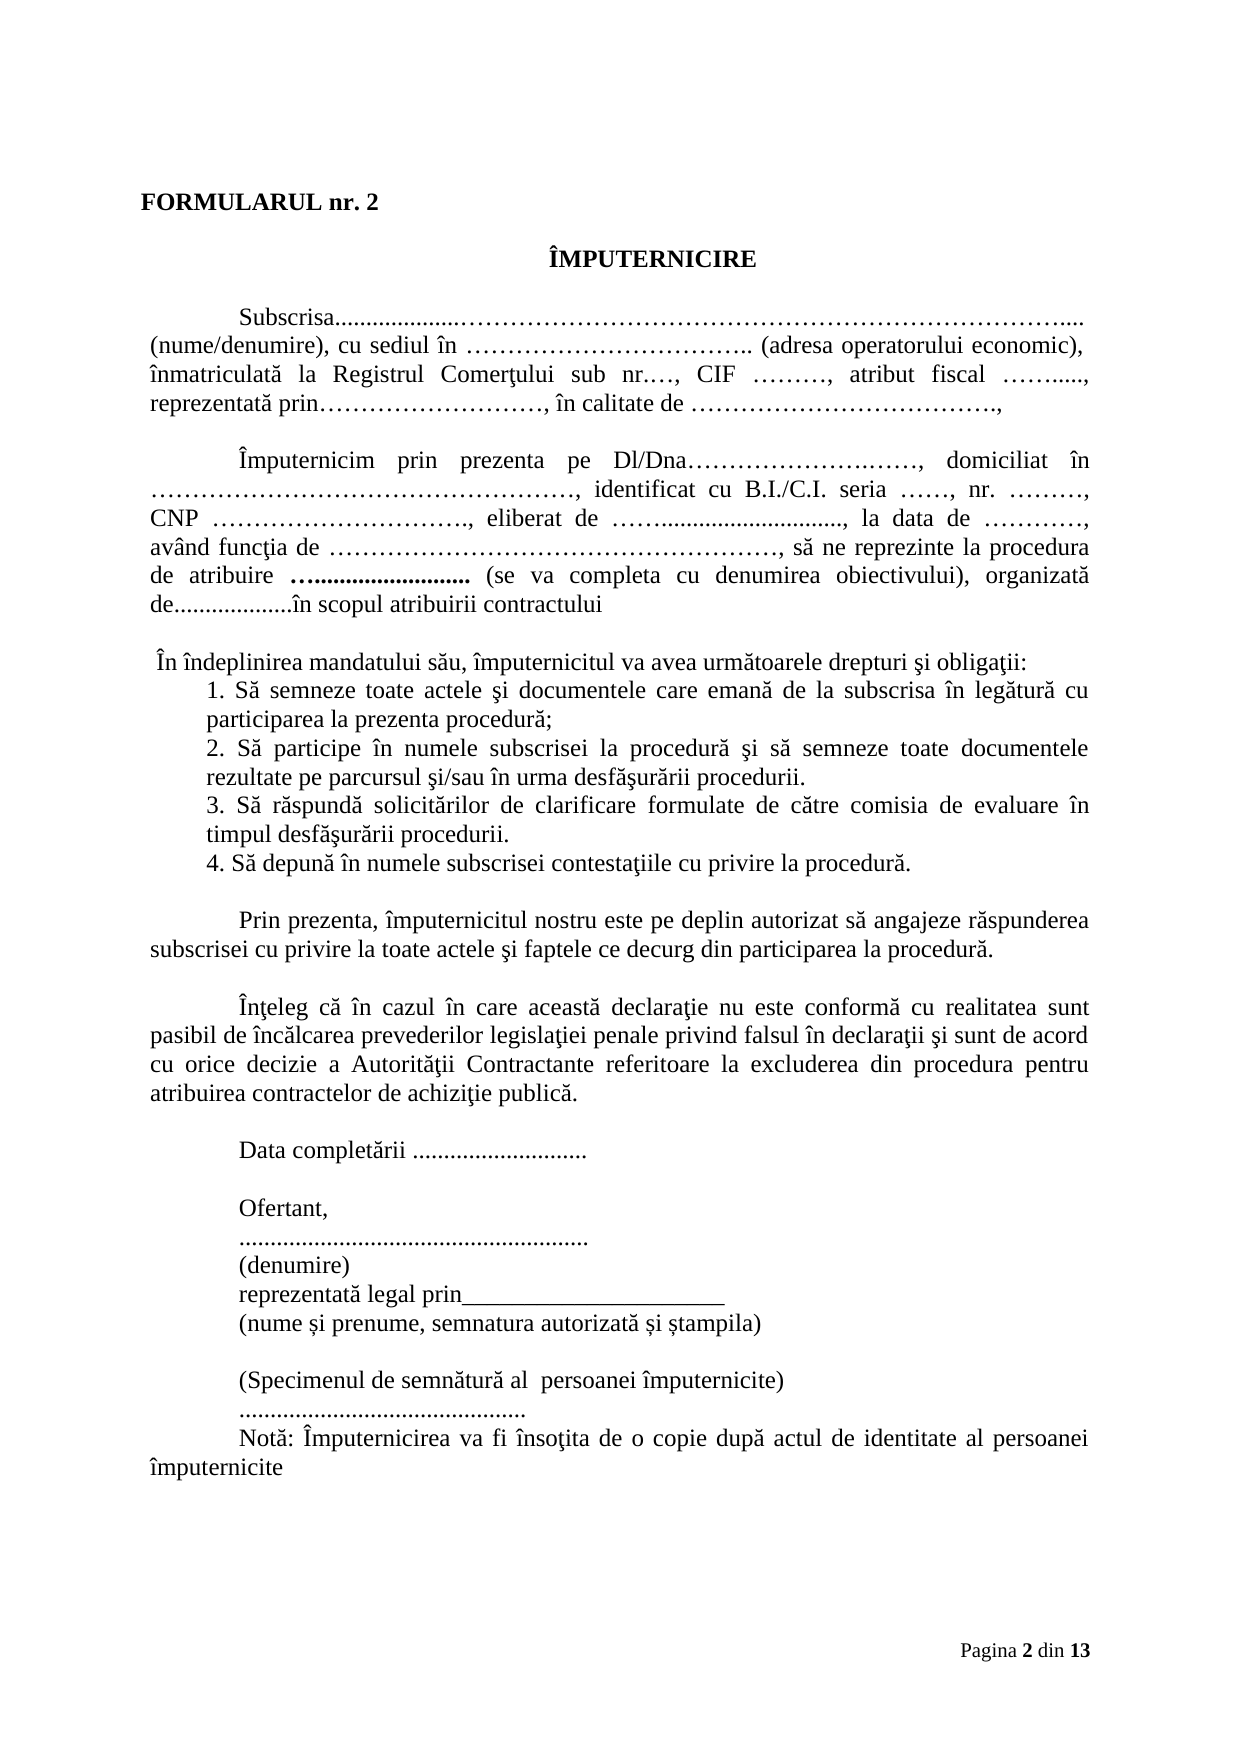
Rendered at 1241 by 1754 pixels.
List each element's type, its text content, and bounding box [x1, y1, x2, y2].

text 3. Să răspundă solicitărilor de clarificare formulate de către comisia de evaluare în timpul desfăşurării procedurii. [206, 790, 1090, 848]
text Prin prezenta, împuternicitul nostru este pe deplin autorizat să angajeze răspunderea subscrisei cu privire la toate actele şi faptele ce decurg din participarea la procedură. [150, 905, 1090, 963]
text Împuternicim prin prezenta pe Dl/Dna………………….……, domiciliat în ……………………………………………, identificat cu B.I./C.I. seria ……, nr. ………, CNP …………………………., eliberat de ……............................., la data de …………, având funcţia de ………………………………………………, să ne reprezinte la procedura de atribuire …......................... (se va completa cu denumirea obiectivului), organizată de...................în scopul atribuirii contractului [150, 445, 1090, 618]
text Notă: Împuternicirea va fi însoţita de o copie după actul de identitate al persoanei împuternicite [150, 1423, 1090, 1480]
text Ofertant, [150, 1193, 1090, 1222]
text reprezentată legal prin_____________________ [150, 1279, 1090, 1308]
text 2. Să participe în numele subscrisei la procedură şi să semneze toate documentele rezultate pe parcursul şi/sau în urma desfăşurării procedurii. [206, 733, 1090, 790]
text (Specimenul de semnătură al persoanei împuternicite) [150, 1365, 1090, 1394]
text (nume și prenume, semnatura autorizată și ștampila) [150, 1308, 1090, 1337]
text 1. Să semneze toate actele şi documentele care emană de la subscrisa în legătură cu participarea la prezenta procedură; [206, 675, 1090, 733]
text (denumire) [150, 1250, 1090, 1279]
text FORMULARUL nr. 2 [141, 187, 1090, 215]
text Înţeleg că în cazul în care această declaraţie nu este conformă cu realitatea sunt pasibil de încălcarea prevederilor legislaţiei penale privind falsul în declaraţii şi sunt de acord cu orice decizie a Autorităţii Contractante referitoare la excluderea din procedura pentru atribuirea contractelor de achiziţie publică. [150, 992, 1090, 1107]
text .............................................. [150, 1394, 1090, 1423]
text 4. Să depună în numele subscrisei contestaţiile cu privire la procedură. [206, 848, 1090, 877]
text ........................................................ [150, 1222, 1090, 1250]
text Data completării ............................ [150, 1135, 1090, 1164]
text ÎMPUTERNICIRE [141, 244, 1090, 273]
text În îndeplinirea mandatului său, împuternicitul va avea următoarele drepturi şi obligaţii: [150, 647, 1090, 675]
text Subscrisa....................……………………………………………………………….... (nume/denumire), cu sediul în …………………………….. (adresa operatorului economic), înmatriculată la Registrul Comerţului sub nr.…, CIF ………, atribut fiscal ……....., reprezentată prin………………………, în calitate de ………………………………., [150, 302, 1090, 417]
